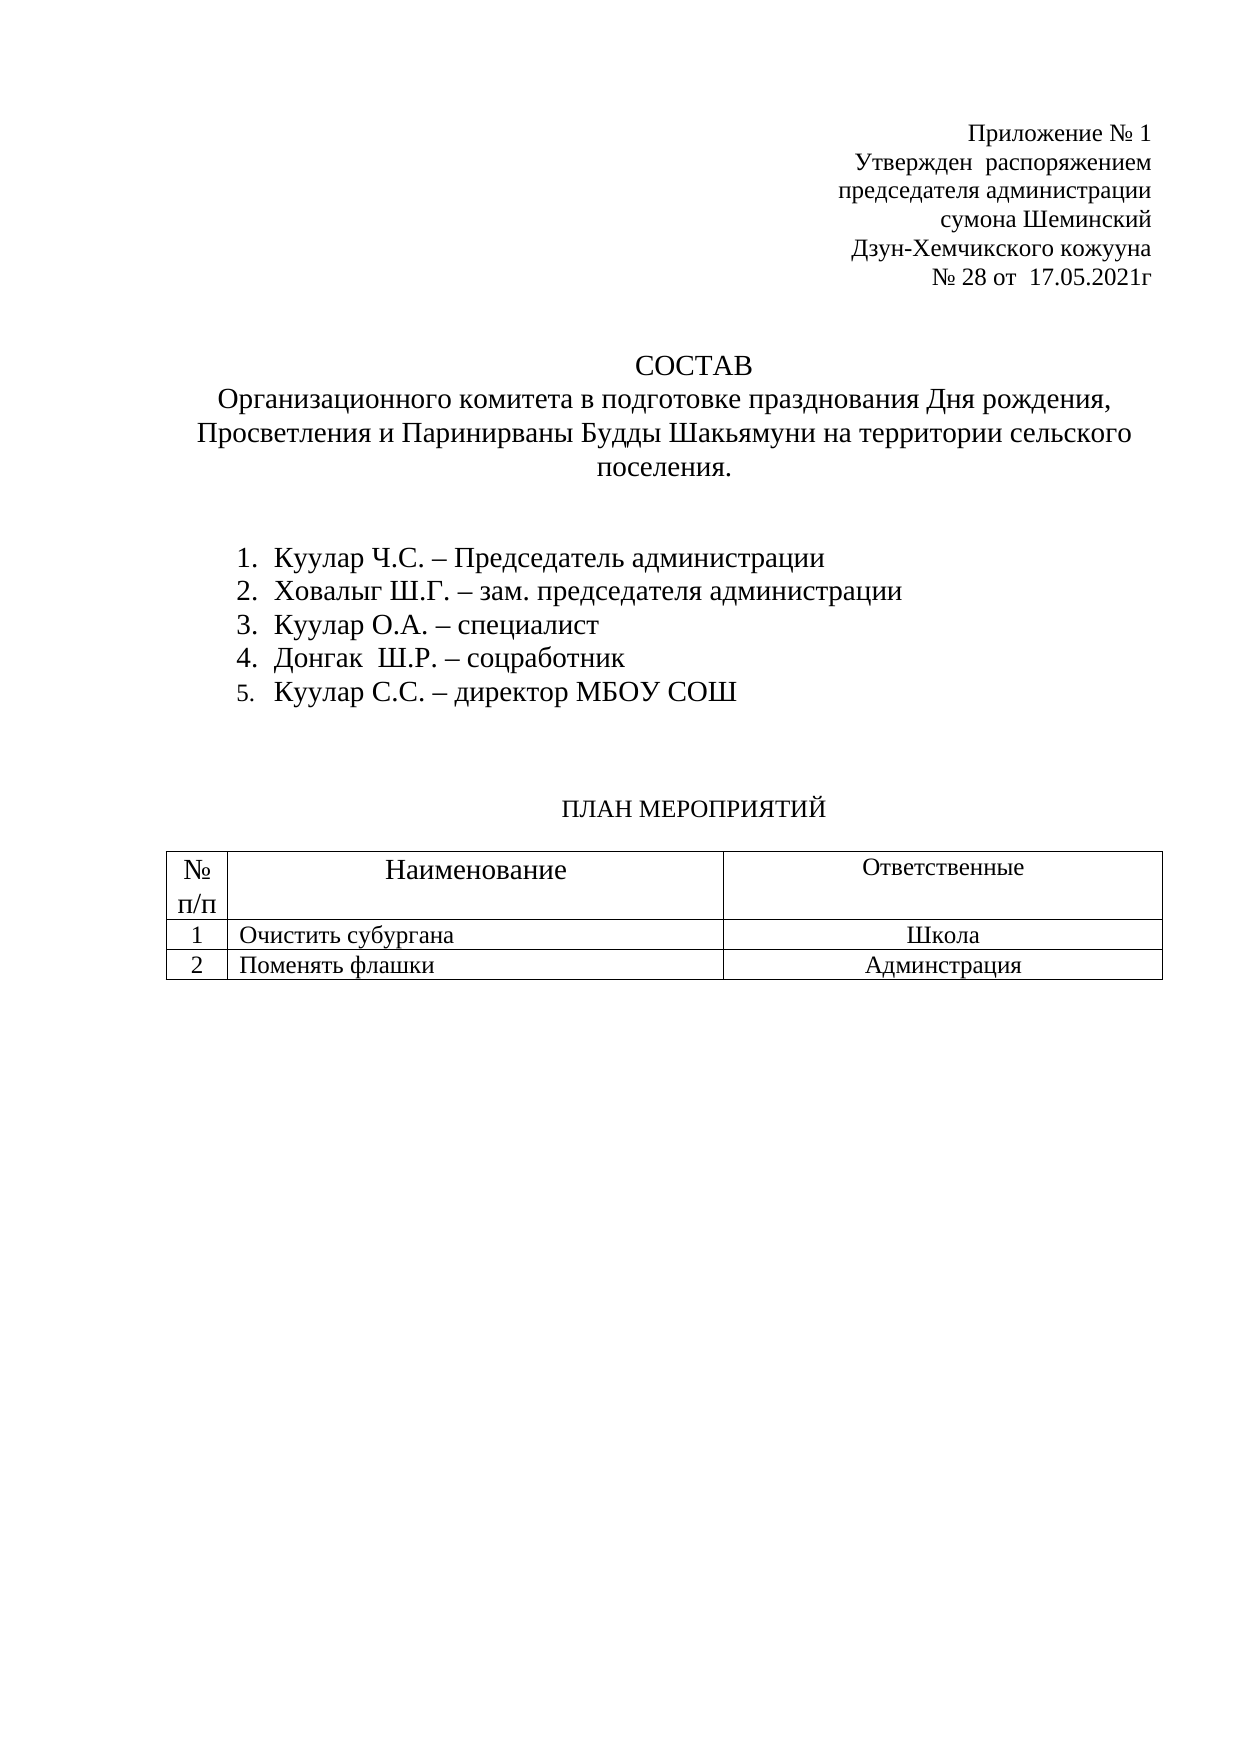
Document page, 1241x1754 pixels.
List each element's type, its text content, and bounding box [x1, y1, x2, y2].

table_cell Очистить субургана [228, 920, 723, 949]
text ПЛАН МЕРОПРИЯТИЙ [177, 794, 1152, 822]
text Организационного комитета в подготовке празднования Дня рождения, Просветления и Паринирваны Будды Шакьямуни на территории сельского поселения. [177, 382, 1152, 482]
list Куулар Ч.С. – Председатель администрации [236, 540, 1152, 573]
list Куулар С.С. – директор МБОУ СОШ [236, 674, 1152, 707]
text Приложение № 1 [177, 118, 1152, 147]
table_cell 1 [167, 920, 227, 949]
list Донгак Ш.Р. – соцработник [236, 640, 1152, 674]
text председателя администрации [177, 176, 1152, 204]
text сумона Шеминский [177, 204, 1152, 233]
list Куулар О.А. – специалист [236, 607, 1152, 640]
table_cell Школа [724, 920, 1162, 949]
list Ховалыг Ш.Г. – зам. председателя администрации [236, 573, 1152, 607]
table_cell Поменять флашки [228, 950, 723, 979]
text Утвержден распоряжением [177, 147, 1152, 176]
table_header Ответственные [724, 852, 1162, 919]
table_cell Админстрация [724, 950, 1162, 979]
table_header Наименование [228, 852, 723, 919]
table_header № п/п [167, 852, 227, 919]
text № 28 от 17.05.2021г [177, 262, 1152, 291]
text СОСТАВ [177, 348, 1152, 382]
text Дзун-Хемчикского кожууна [177, 233, 1152, 262]
table_cell 2 [167, 950, 227, 979]
